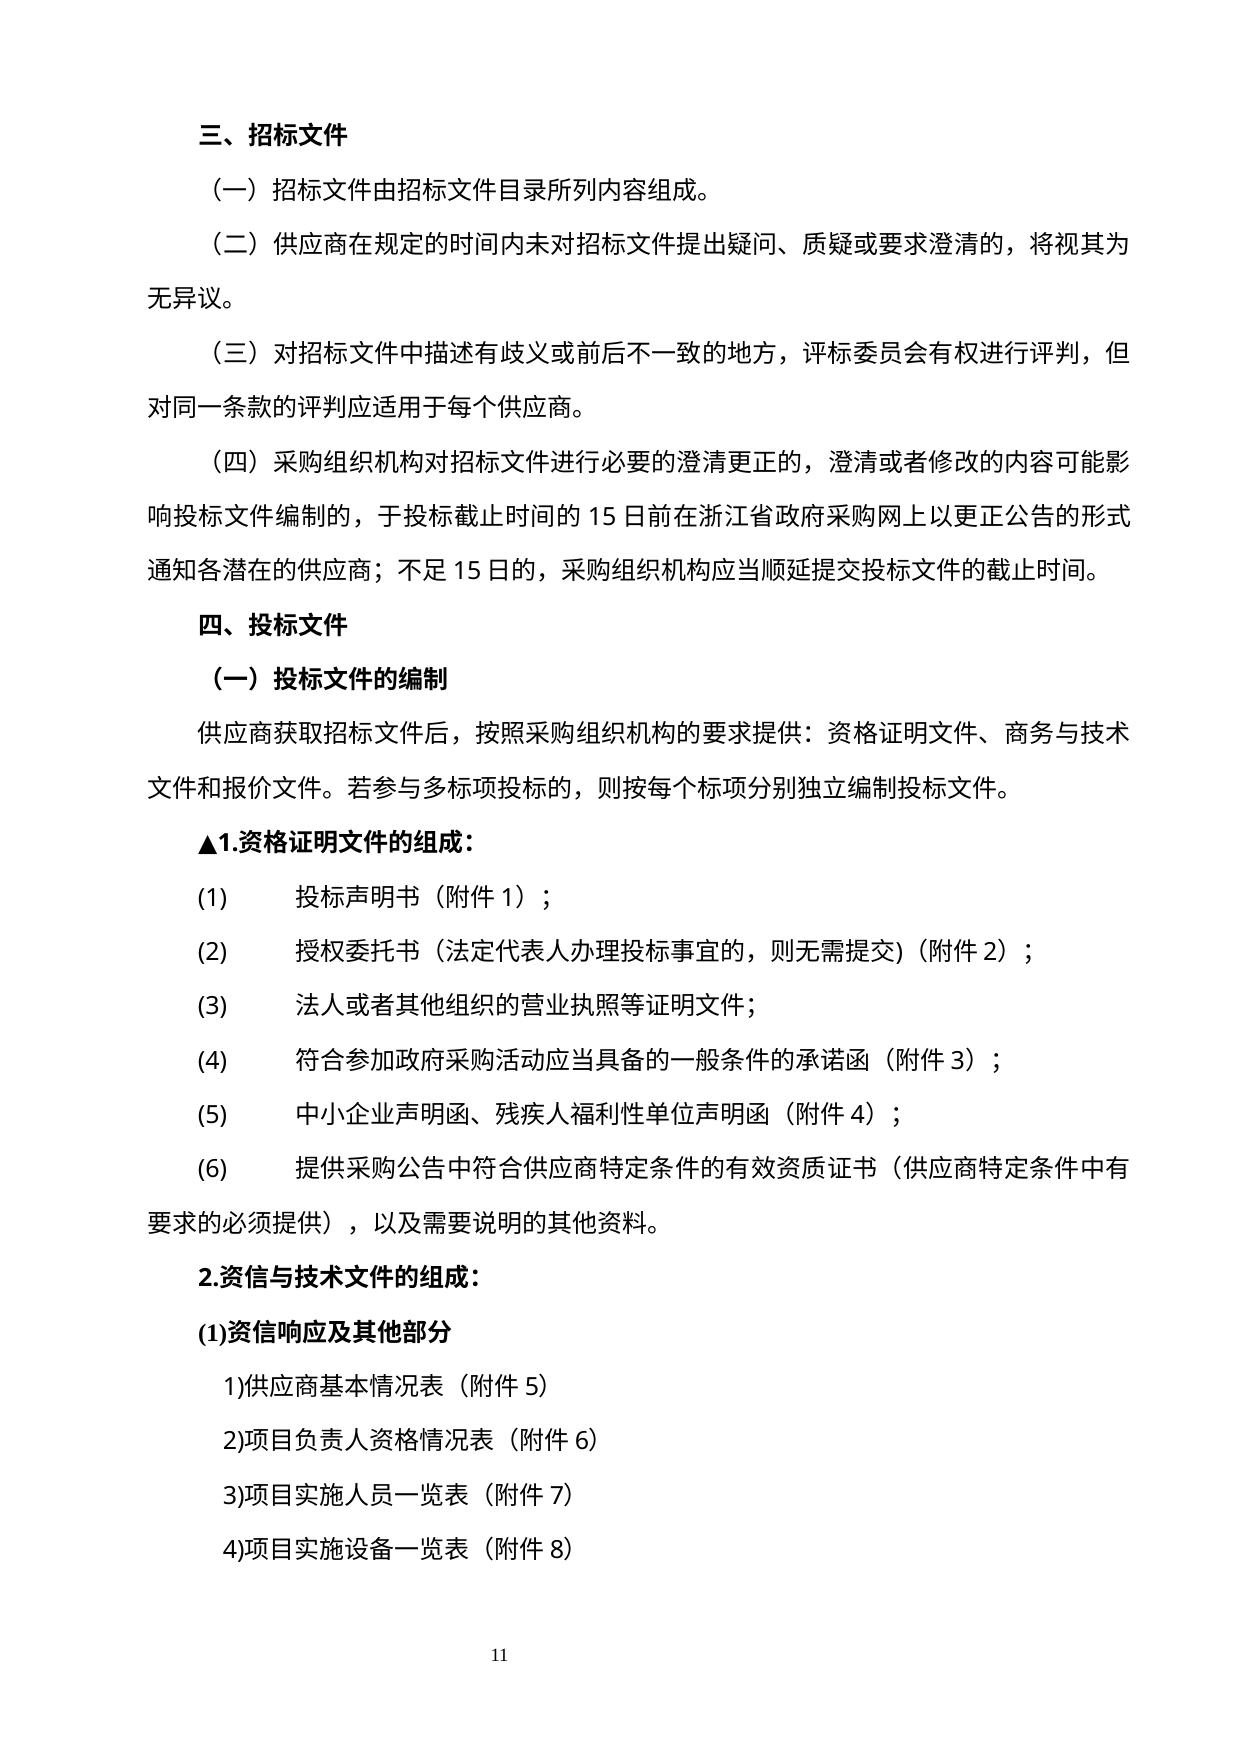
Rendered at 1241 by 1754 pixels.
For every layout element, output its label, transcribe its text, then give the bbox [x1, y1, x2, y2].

list 符合参加政府采购活动应当具备的一般条件的承诺函（附件3）； [148, 1040, 1133, 1076]
list （二）供应商在规定的时间内未对招标文件提出疑问、质疑或要求澄清的，将视其为无异议。 [148, 224, 1133, 315]
list (1)资信响应及其他部分 [148, 1312, 1133, 1348]
list （四）采购组织机构对招标文件进行必要的澄清更正的，澄清或者修改的内容可能影响投标文件编制的，于投标截止时间的15日前在浙江省政府采购网上以更正公告的形式通知各潜在的供应商；不足15日的，采购组织机构应当顺延提交投标文件的截止时间。 [148, 442, 1133, 587]
list 1)供应商基本情况表（附件5） [148, 1366, 1133, 1403]
list （一）招标文件由招标文件目录所列内容组成。 [148, 170, 1133, 206]
list 授权委托书（法定代表人办理投标事宜的，则无需提交)（附件2）； [148, 931, 1133, 968]
text 2.资信与技术文件的组成： [148, 1258, 1133, 1294]
text 供应商获取招标文件后，按照采购组织机构的要求提供：资格证明文件、商务与技术文件和报价文件。若参与多标项投标的，则按每个标项分别独立编制投标文件。 [148, 714, 1133, 804]
list （三）对招标文件中描述有歧义或前后不一致的地方，评标委员会有权进行评判，但对同一条款的评判应适用于每个供应商。 [148, 333, 1133, 424]
list 4)项目实施设备一览表（附件8） [148, 1529, 1133, 1566]
list 3)项目实施人员一览表（附件7） [148, 1475, 1133, 1511]
list 2)项目负责人资格情况表（附件6） [148, 1421, 1133, 1457]
list 中小企业声明函、残疾人福利性单位声明函（附件4）； [148, 1094, 1133, 1131]
text 四、投标文件 [148, 605, 1133, 641]
text 三、招标文件 [148, 116, 1133, 152]
text ▲1.资格证明文件的组成： [148, 823, 1133, 859]
list 法人或者其他组织的营业执照等证明文件； [148, 986, 1133, 1022]
list 提供采购公告中符合供应商特定条件的有效资质证书（供应商特定条件中有要求的必须提供），以及需要说明的其他资料。 [148, 1149, 1133, 1239]
list 投标声明书（附件1）； [148, 877, 1133, 913]
text （一）投标文件的编制 [148, 659, 1133, 696]
